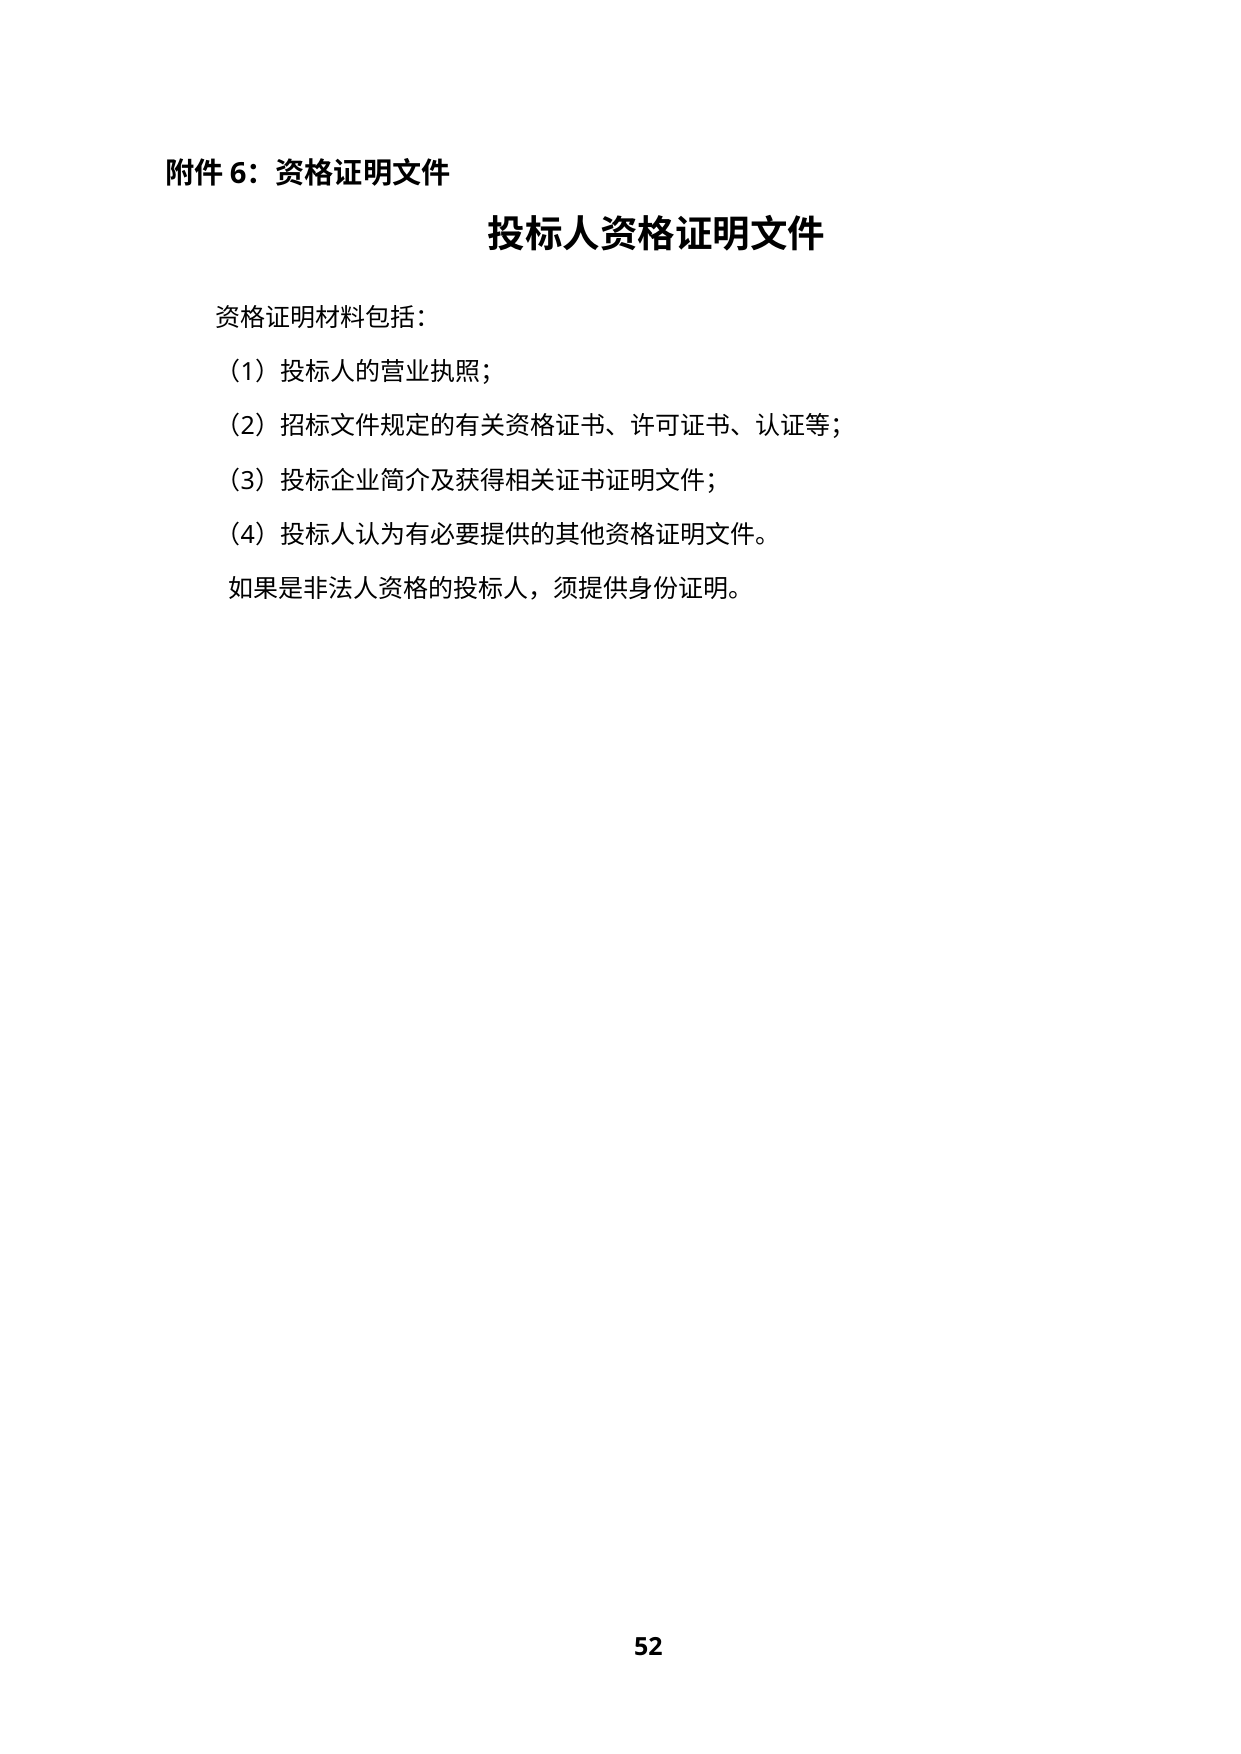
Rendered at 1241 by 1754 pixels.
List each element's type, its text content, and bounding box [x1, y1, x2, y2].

text 投标人资格证明文件 [165, 214, 1081, 255]
text （2）招标文件规定的有关资格证书、许可证书、认证等； [165, 406, 1081, 442]
list 投标人的营业执照； [165, 351, 1081, 388]
text （4）投标人认为有必要提供的其他资格证明文件。 [165, 514, 1081, 551]
text 附件6：资格证明文件 [165, 150, 1081, 192]
text （3）投标企业简介及获得相关证书证明文件； [165, 460, 1081, 496]
text 资格证明材料包括： [165, 297, 1081, 333]
text 如果是非法人资格的投标人，须提供身份证明。 [165, 569, 1081, 605]
